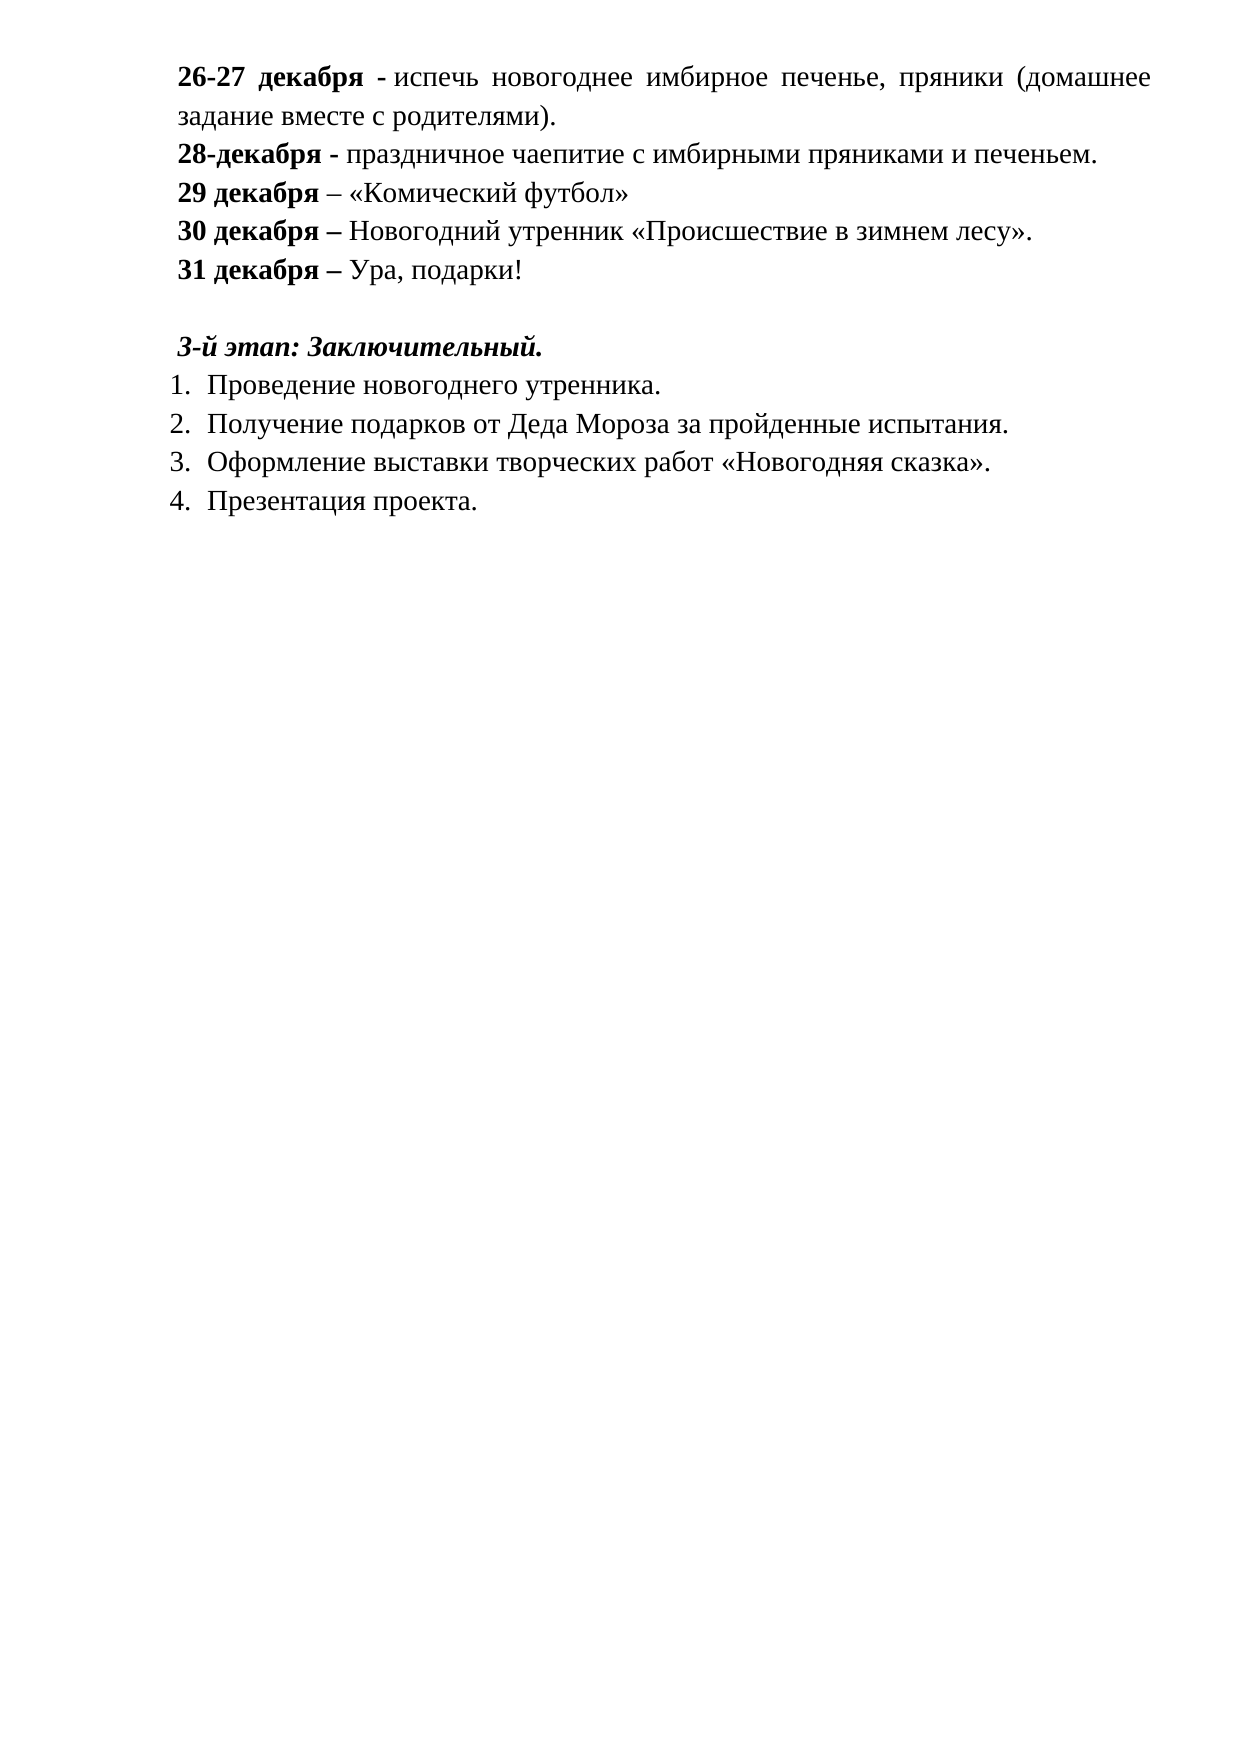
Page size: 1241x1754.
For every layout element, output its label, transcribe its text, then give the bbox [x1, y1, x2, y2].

text 30 декабря – Новогодний утренник «Происшествие в зимнем лесу». [177, 213, 1152, 247]
text 29 декабря – «Комический футбол» [177, 175, 1152, 208]
text 28-декабря - праздничное чаепитие с имбирными пряниками и печеньем. [177, 136, 1152, 170]
list Презентация проекта. [169, 483, 1152, 517]
list Оформление выставки творческих работ «Новогодняя сказка». [169, 444, 1152, 478]
text 26-27 декабря - испечь новогоднее имбирное печенье, пряники (домашнее задание вместе с родителями). [177, 59, 1152, 131]
list Получение подарков от Деда Мороза за пройденные испытания. [169, 406, 1152, 439]
text 3-й этап: Заключительный. [177, 329, 1152, 362]
list Проведение новогоднего утренника. [169, 367, 1152, 401]
text 31 декабря – Ура, подарки! [177, 252, 1152, 285]
